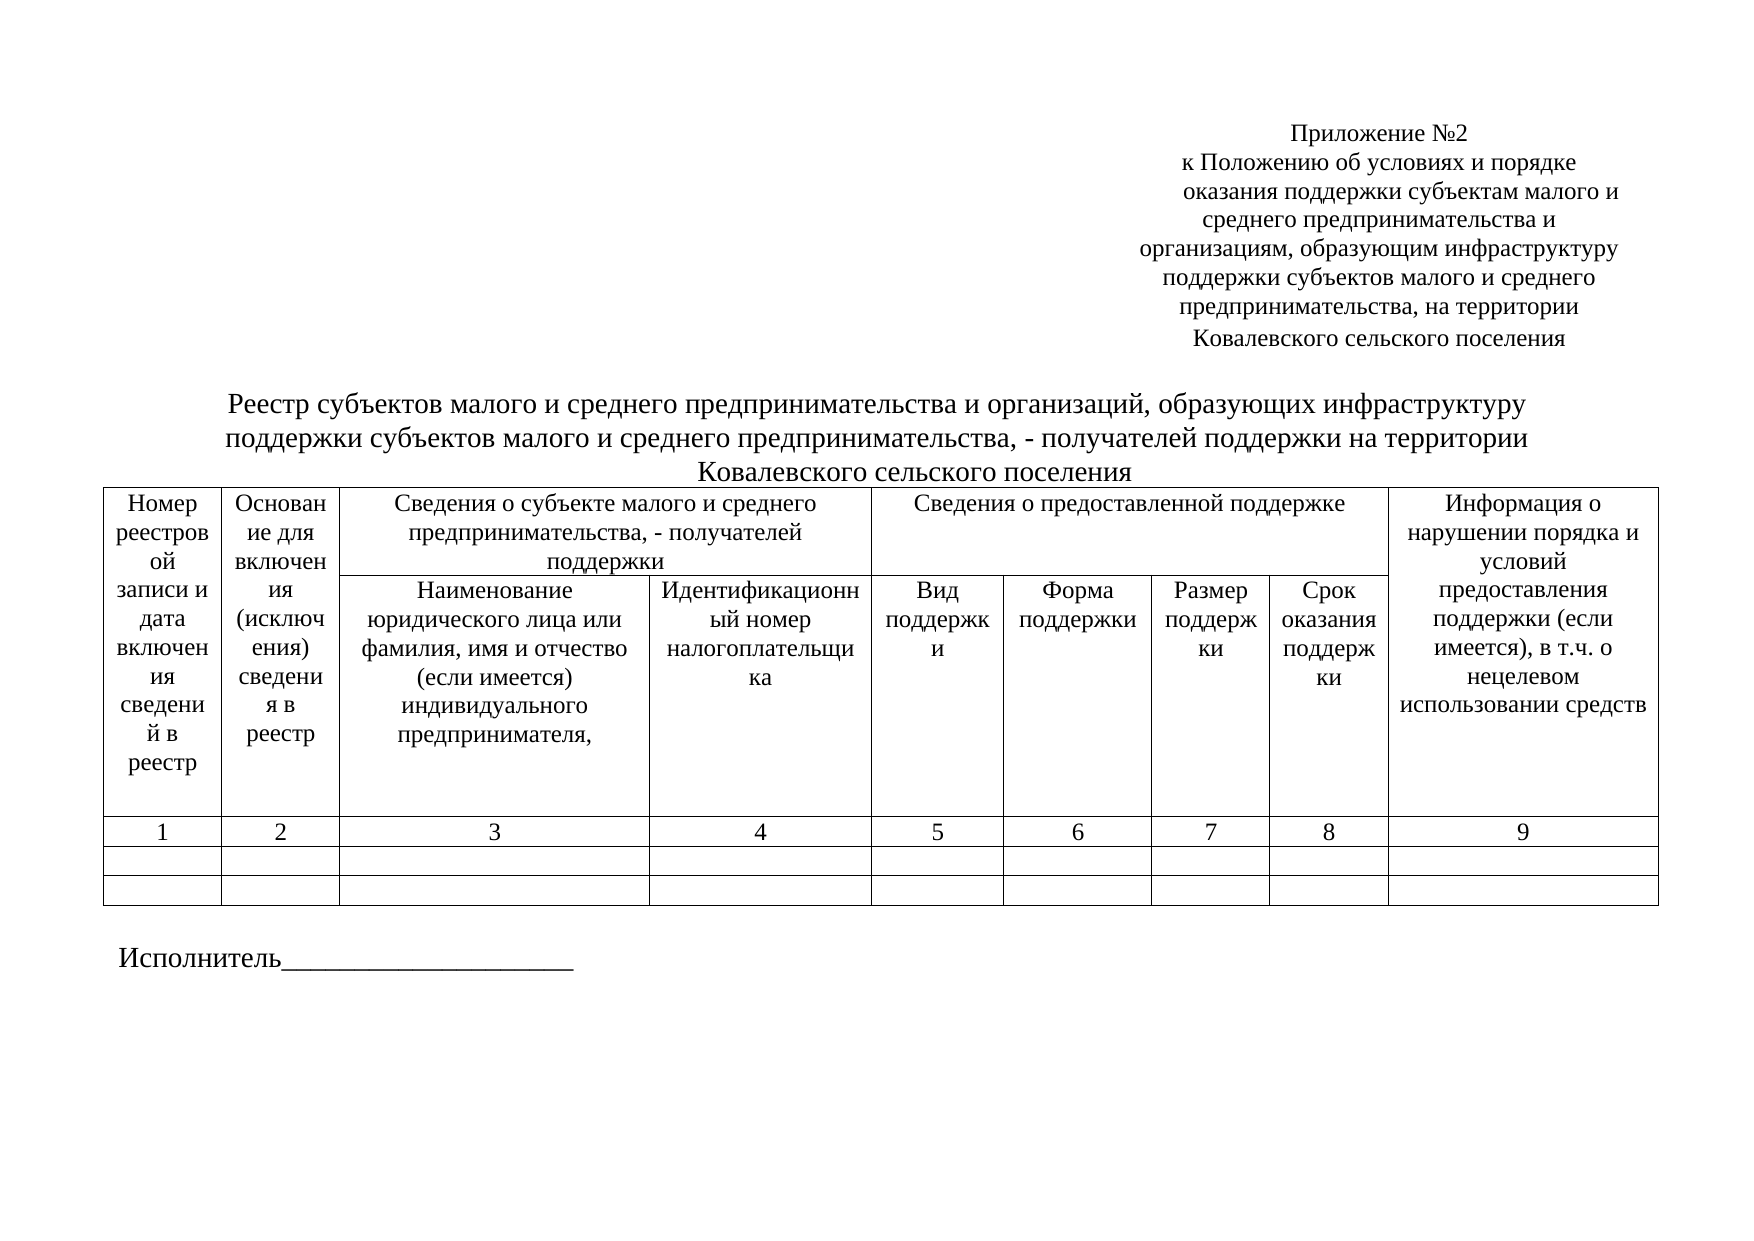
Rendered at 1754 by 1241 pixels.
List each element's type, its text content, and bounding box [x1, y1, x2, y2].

table_cell [1389, 876, 1658, 905]
text к Положению об условиях и порядке [1122, 147, 1636, 176]
table_cell 3 [340, 817, 649, 846]
text Реестр субъектов малого и среднего предпринимательства и организаций, образующих инфраструктуру поддержки субъектов малого и среднего предпринимательства, - получателей поддержки на территории [118, 387, 1636, 454]
table_cell [872, 847, 1003, 875]
table_cell [104, 876, 221, 905]
table_cell Срок оказания поддержки [1270, 576, 1388, 816]
table_cell 8 [1270, 817, 1388, 846]
table_cell [1152, 876, 1269, 905]
table_cell Наименование юридического лица или фамилия, имя и отчество (если имеется) индивидуального предпринимателя, [340, 576, 649, 816]
table_cell Вид поддержки [872, 576, 1003, 816]
table_header Сведения о предоставленной поддержке [872, 488, 1388, 574]
table_cell [1270, 876, 1388, 905]
table_cell [650, 876, 871, 905]
table_cell [1004, 847, 1151, 875]
text Исполнитель____________________ [118, 940, 1636, 973]
table_cell [340, 876, 649, 905]
table_cell 7 [1152, 817, 1269, 846]
table_cell [340, 847, 649, 875]
table_cell [650, 847, 871, 875]
table_cell 4 [650, 817, 871, 846]
table_cell [1270, 847, 1388, 875]
table_cell [104, 847, 221, 875]
text Приложение №2 [1122, 118, 1636, 147]
table_cell [1389, 847, 1658, 875]
table_cell Форма поддержки [1004, 576, 1151, 816]
table_cell [1152, 847, 1269, 875]
table_cell Размер поддержки [1152, 576, 1269, 816]
table_header Информация о нарушении порядка и условий предоставления поддержки (если имеется), в т.ч. о нецелевом использовании средств [1389, 488, 1658, 816]
table_header Основание для включения (исключения) сведения в реестр [222, 488, 339, 816]
table_cell [222, 876, 339, 905]
table_cell 6 [1004, 817, 1151, 846]
table_cell 2 [222, 817, 339, 846]
text Ковалевского сельского поселения [118, 454, 1636, 487]
table_cell 9 [1389, 817, 1658, 846]
text оказания поддержки субъектам малого и среднего предпринимательства и организациям, образующим инфраструктуру поддержки субъектов малого и среднего предпринимательства, на территории Ковалевского сельского поселения [1122, 176, 1636, 353]
table_header Сведения о субъекте малого и среднего предпринимательства, - получателей поддержки [340, 488, 871, 574]
table_cell [222, 847, 339, 875]
table_cell 5 [872, 817, 1003, 846]
table_cell [872, 876, 1003, 905]
table_cell [1004, 876, 1151, 905]
table_cell Идентификационный номер налогоплательщика [650, 576, 871, 816]
table_header Номер реестровой записи и дата включения сведений в реестр [104, 488, 221, 816]
table_cell 1 [104, 817, 221, 846]
